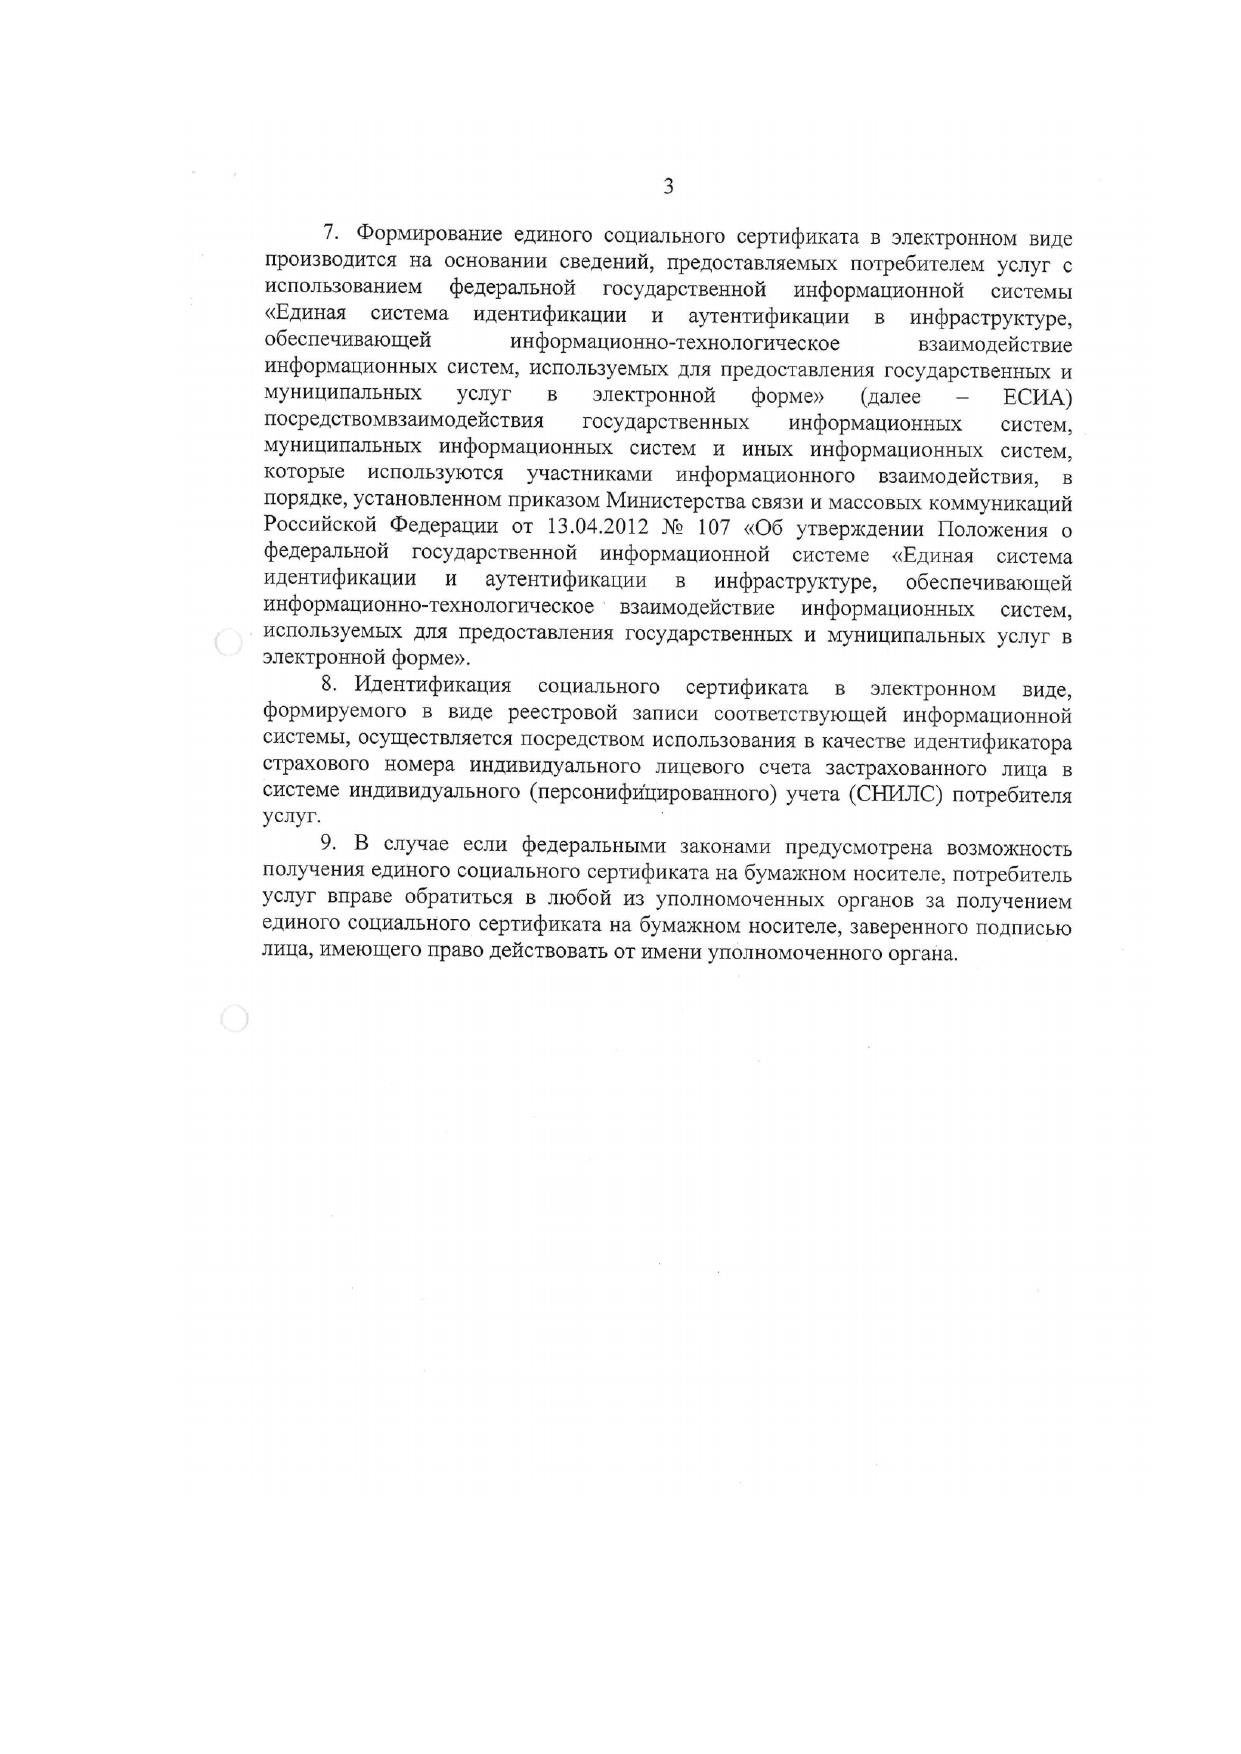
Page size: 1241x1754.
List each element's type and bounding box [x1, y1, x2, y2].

picture [177, 118, 1152, 1498]
